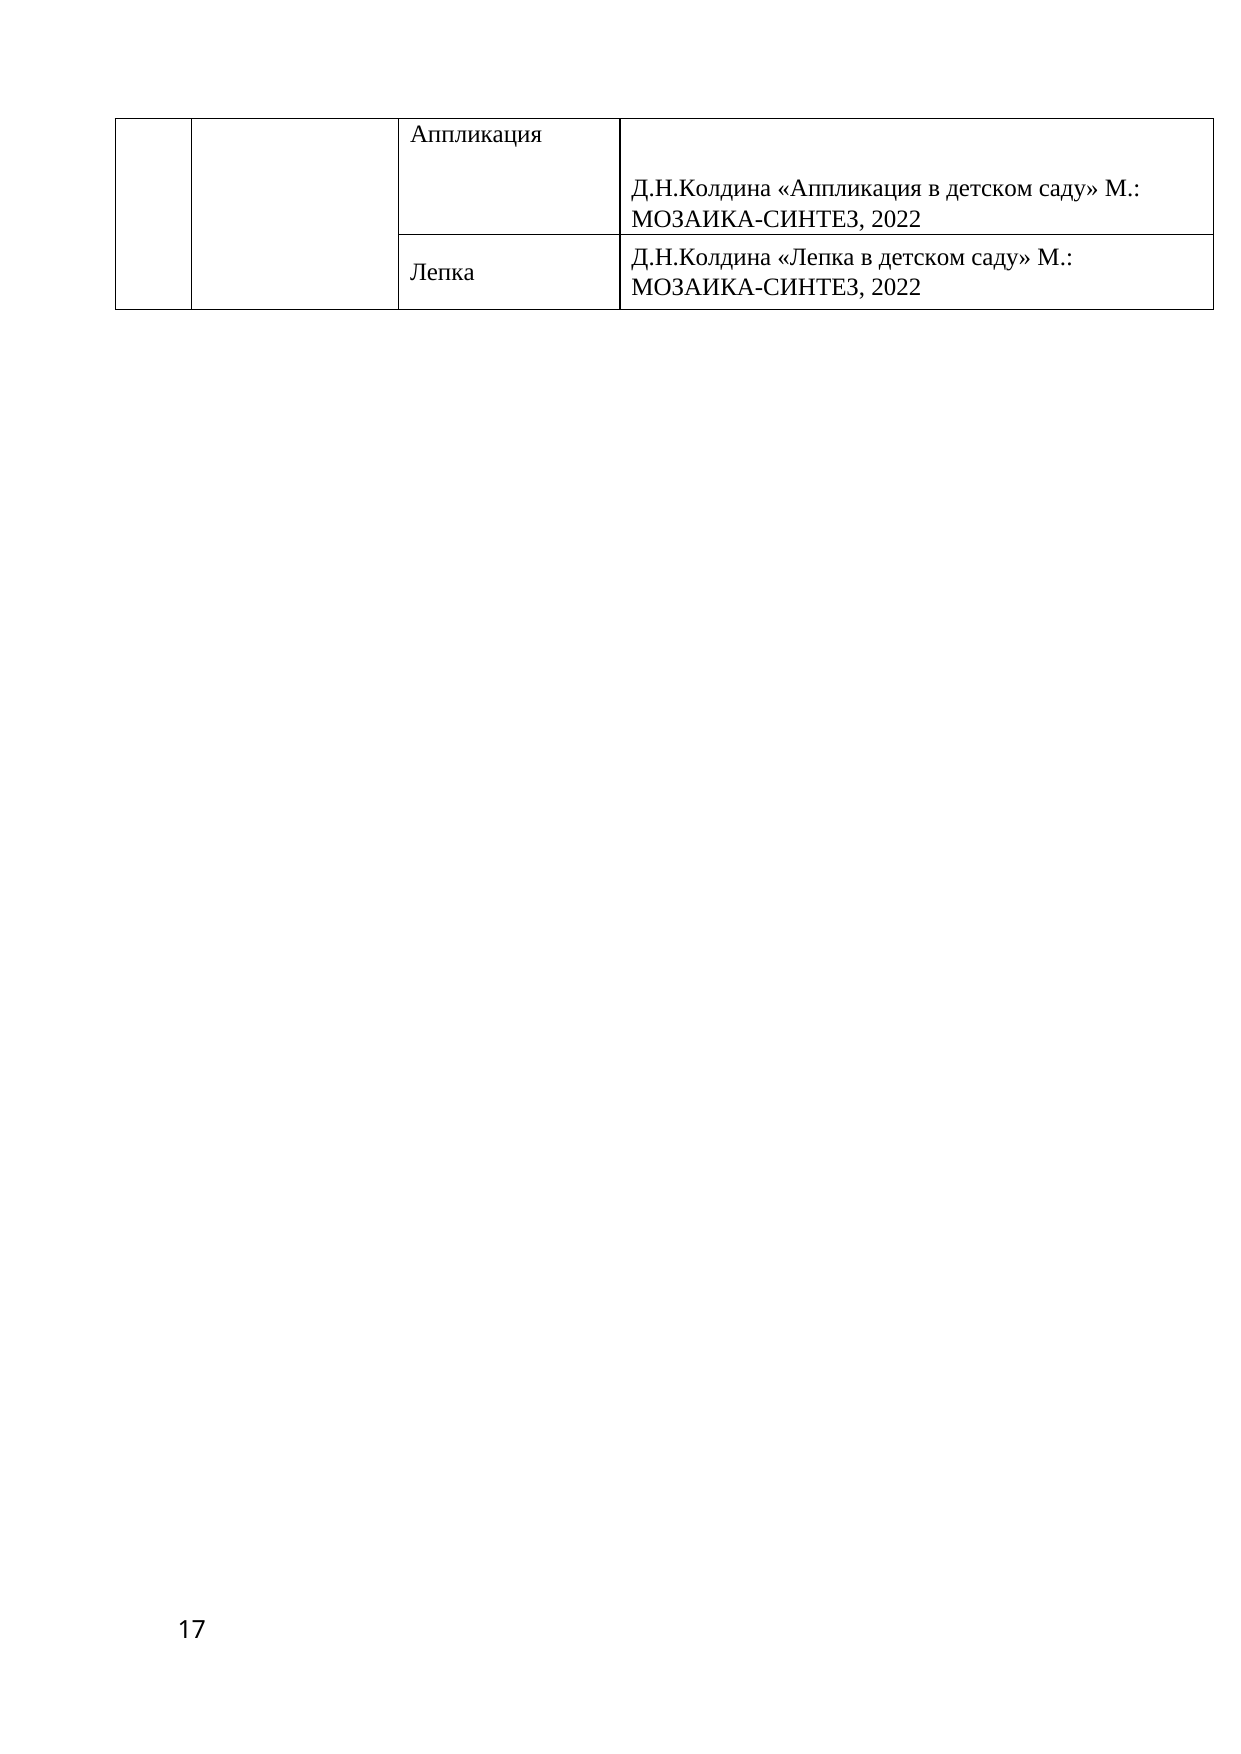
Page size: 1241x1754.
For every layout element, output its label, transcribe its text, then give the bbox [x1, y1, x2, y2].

table_cell Д.Н.Колдина «Аппликация в детском саду» М.: МОЗАИКА-СИНТЕЗ, 2022 [621, 119, 1213, 234]
table_cell Лепка [399, 235, 619, 309]
table_cell Д.Н.Колдина «Лепка в детском саду» М.: МОЗАИКА-СИНТЕЗ, 2022 [621, 235, 1213, 309]
table_cell Аппликация [399, 119, 619, 234]
